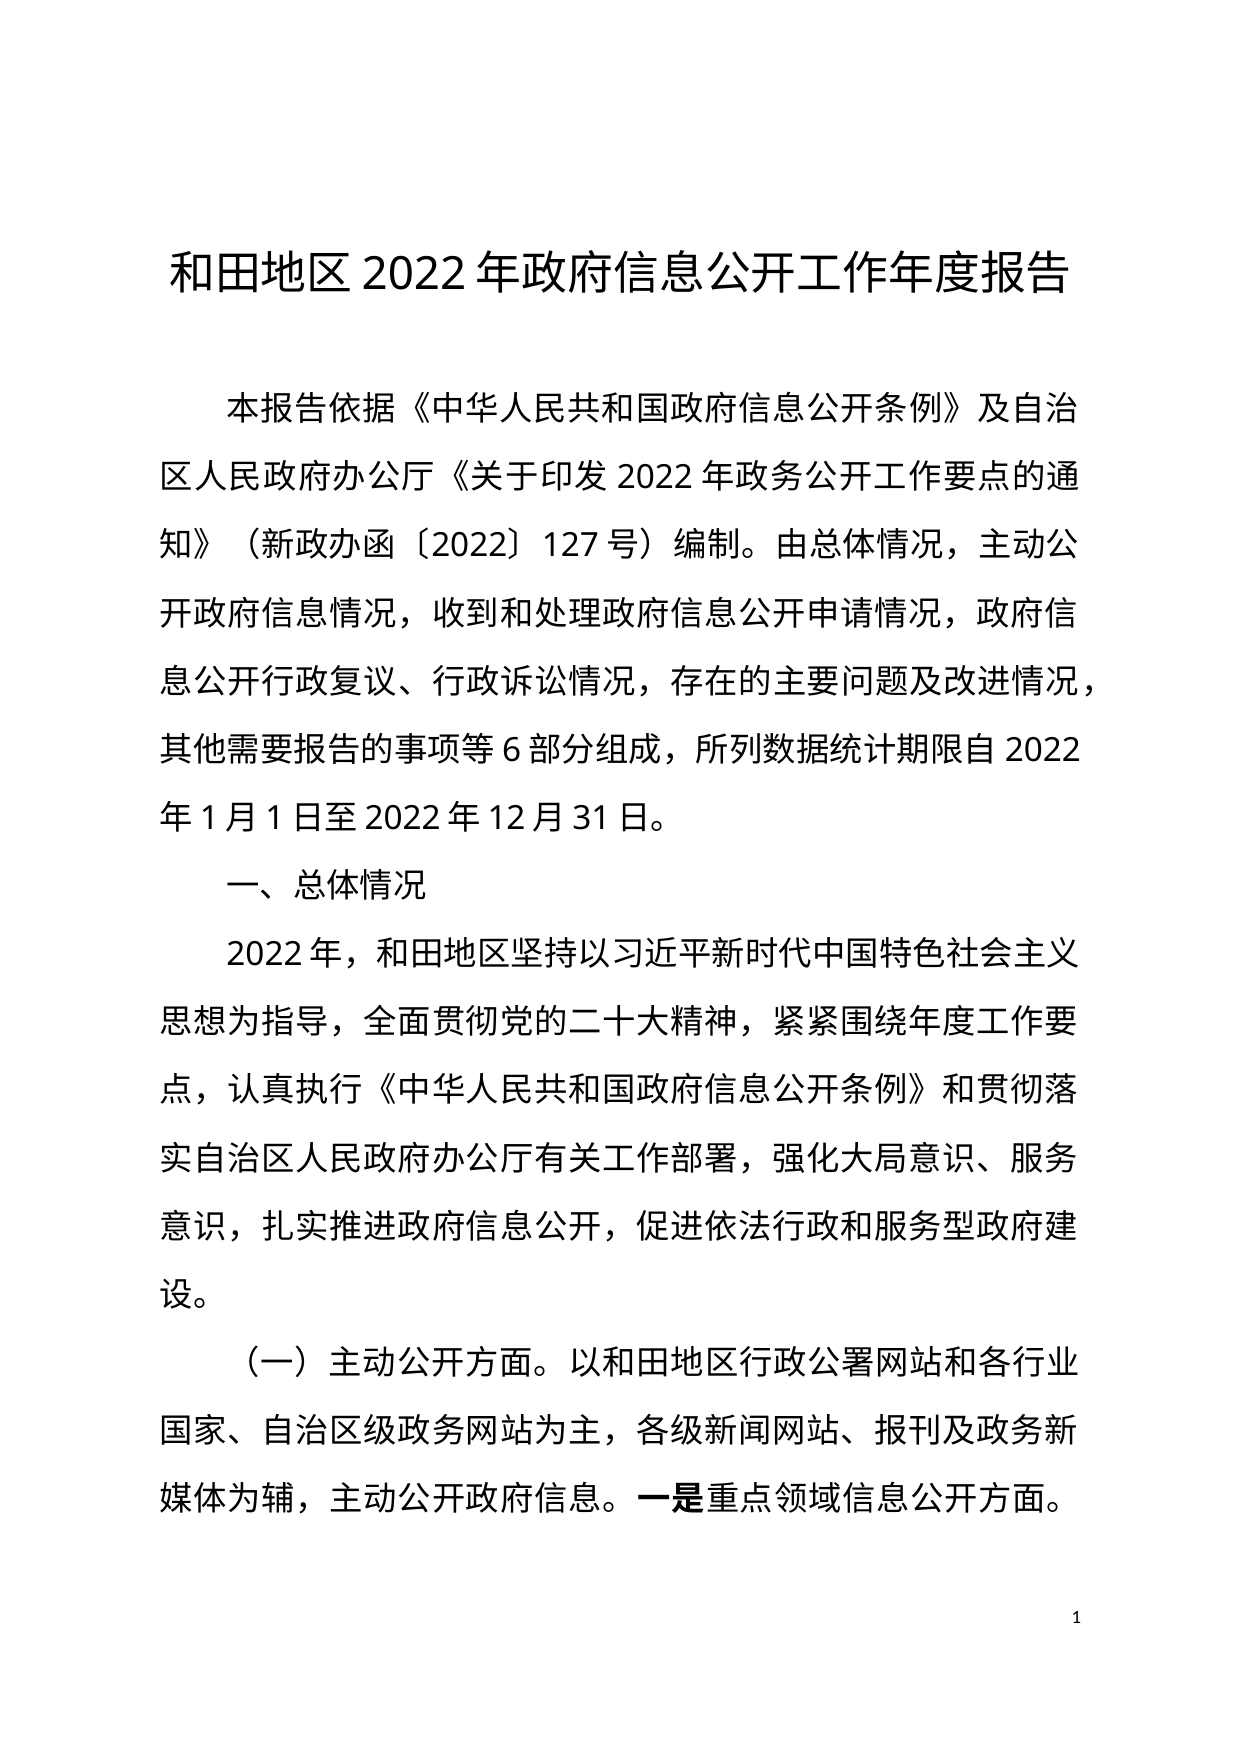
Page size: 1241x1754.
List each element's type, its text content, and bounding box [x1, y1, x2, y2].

text 2022年，和田地区坚持以习近平新时代中国特色社会主义思想为指导，全面贯彻党的二十大精神，紧紧围绕年度工作要点，认真执行《中华人民共和国政府信息公开条例》和贯彻落实自治区人民政府办公厅有关工作部署，强化大局意识、服务意识，扎实推进政府信息公开，促进依法行政和服务型政府建设。 [159, 917, 1081, 1326]
text 和田地区2022年政府信息公开工作年度报告 [159, 236, 1081, 304]
text 本报告依据《中华人民共和国政府信息公开条例》及自治区人民政府办公厅《关于印发2022年政务公开工作要点的通知》（新政办函〔2022〕127号）编制。由总体情况，主动公开政府信息情况，收到和处理政府信息公开申请情况，政府信息公开行政复议、行政诉讼情况，存在的主要问题及改进情况，其他需要报告的事项等6部分组成，所列数据统计期限自2022年1月1日至2022年12月31日。 [159, 372, 1081, 849]
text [159, 1326, 1081, 1530]
text 一、总体情况 [159, 849, 1081, 917]
